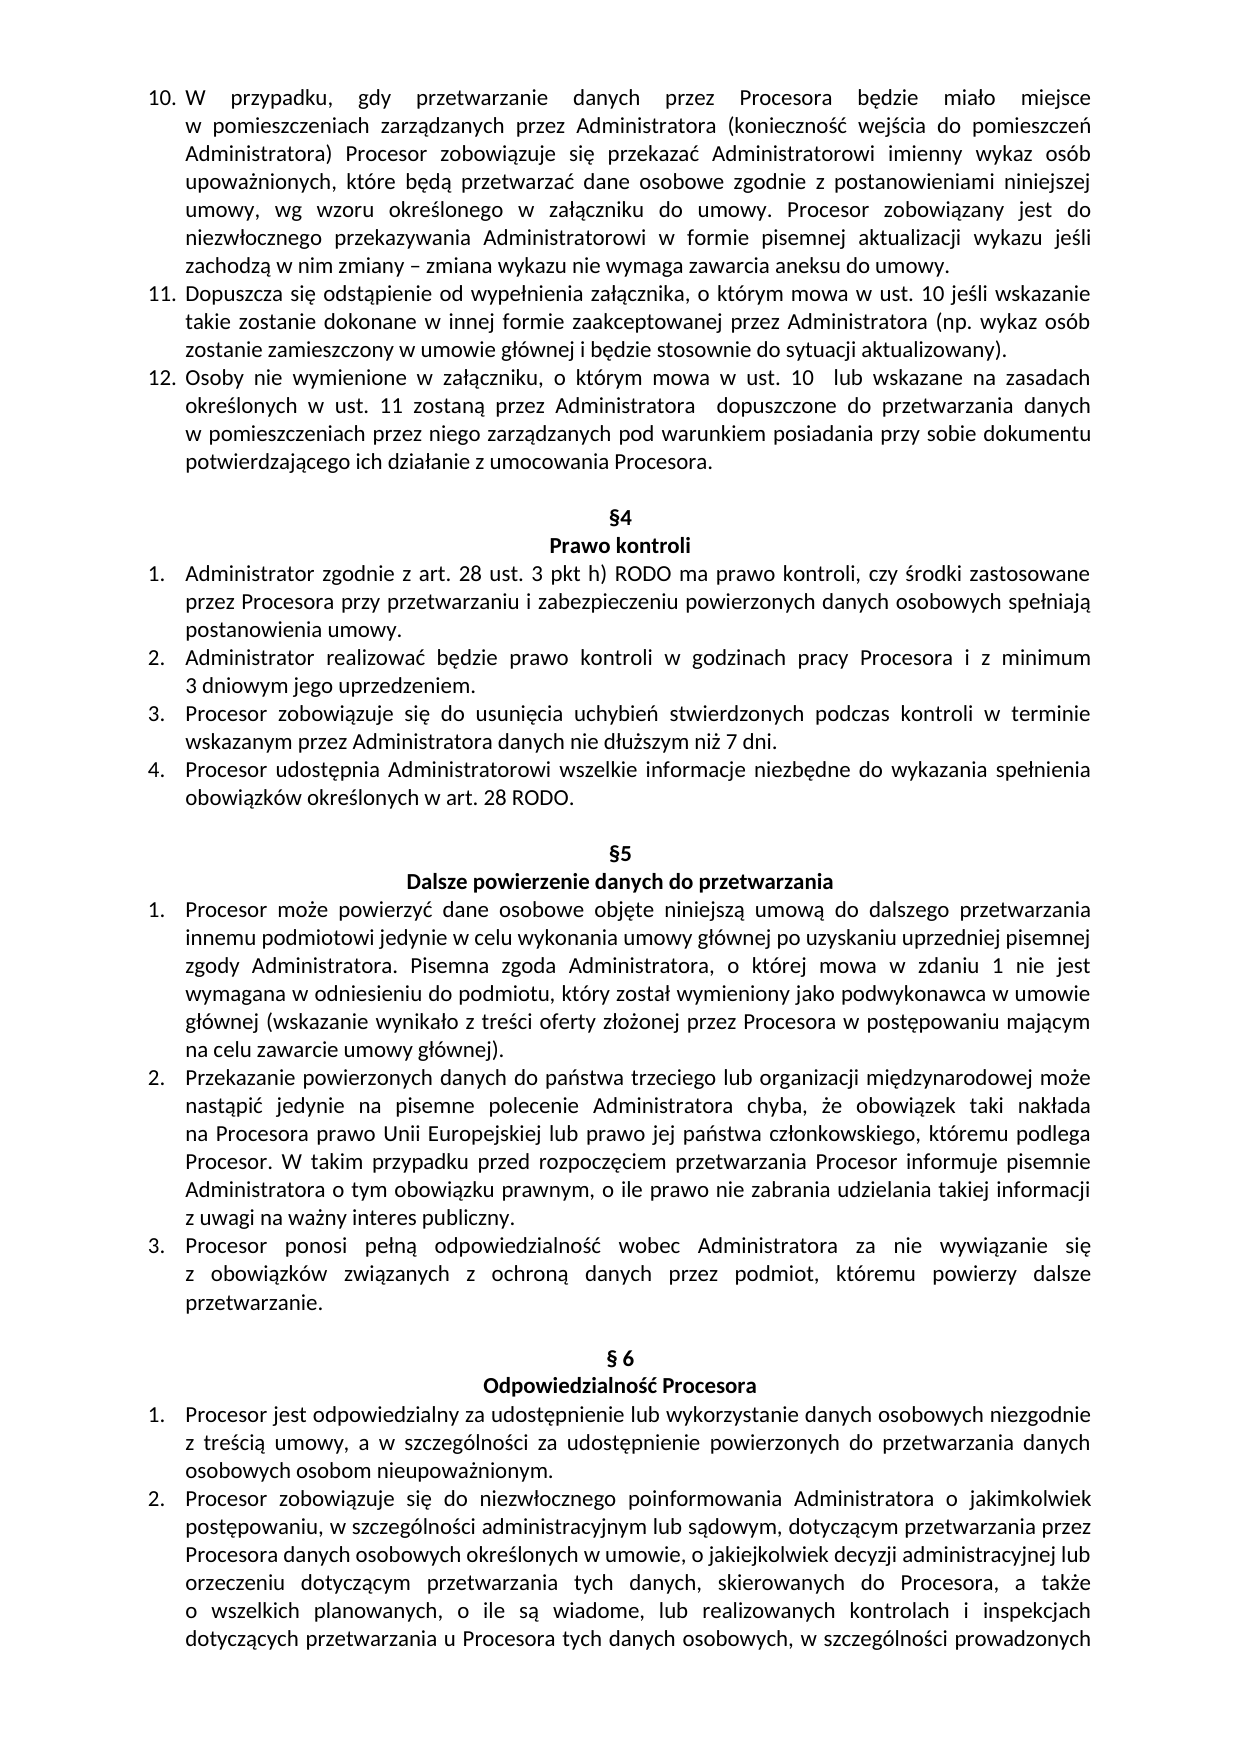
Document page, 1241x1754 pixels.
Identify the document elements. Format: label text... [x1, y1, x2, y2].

text §4 [148, 503, 1092, 531]
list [148, 1484, 1092, 1652]
list Procesor zobowiązuje się do usunięcia uchybień stwierdzonych podczas kontroli w terminie wskazanym przez Administratora danych nie dłuższym niż 7 dni. [148, 699, 1092, 755]
list Osoby nie wymienione w załączniku, o którym mowa w ust. 10 lub wskazane na zasadach określonych w ust. 11 zostaną przez Administratora dopuszczone do przetwarzania danych w pomieszczeniach przez niego zarządzanych pod warunkiem posiadania przy sobie dokumentu potwierdzającego ich działanie z umocowania Procesora. [148, 363, 1092, 475]
list Procesor może powierzyć dane osobowe objęte niniejszą umową do dalszego przetwarzania innemu podmiotowi jedynie w celu wykonania umowy głównej po uzyskaniu uprzedniej pisemnej zgody Administratora. Pisemna zgoda Administratora, o której mowa w zdaniu 1 nie jest wymagana w odniesieniu do podmiotu, który został wymieniony jako podwykonawca w umowie głównej (wskazanie wynikało z treści oferty złożonej przez Procesora w postępowaniu mającym na celu zawarcie umowy głównej). [148, 895, 1092, 1063]
list Dopuszcza się odstąpienie od wypełnienia załącznika, o którym mowa w ust. 10 jeśli wskazanie takie zostanie dokonane w innej formie zaakceptowanej przez Administratora (np. wykaz osób zostanie zamieszczony w umowie głównej i będzie stosownie do sytuacji aktualizowany). [148, 279, 1092, 363]
text Odpowiedzialność Procesora [148, 1372, 1092, 1400]
list Administrator realizować będzie prawo kontroli w godzinach pracy Procesora i z minimum 3 dniowym jego uprzedzeniem. [148, 643, 1092, 699]
text Dalsze powierzenie danych do przetwarzania [148, 867, 1092, 895]
list W przypadku, gdy przetwarzanie danych przez Procesora będzie miało miejsce w pomieszczeniach zarządzanych przez Administratora (konieczność wejścia do pomieszczeń Administratora) Procesor zobowiązuje się przekazać Administratorowi imienny wykaz osób upoważnionych, które będą przetwarzać dane osobowe zgodnie z postanowieniami niniejszej umowy, wg wzoru określonego w załączniku do umowy. Procesor zobowiązany jest do niezwłocznego przekazywania Administratorowi w formie pisemnej aktualizacji wykazu jeśli zachodzą w nim zmiany – zmiana wykazu nie wymaga zawarcia aneksu do umowy. [148, 83, 1092, 279]
text Prawo kontroli [148, 531, 1092, 559]
text § 6 [148, 1344, 1092, 1372]
list Procesor ponosi pełną odpowiedzialność wobec Administratora za nie wywiązanie się z obowiązków związanych z ochroną danych przez podmiot, któremu powierzy dalsze przetwarzanie. [148, 1232, 1092, 1316]
list Procesor udostępnia Administratorowi wszelkie informacje niezbędne do wykazania spełnienia obowiązków określonych w art. 28 RODO. [148, 755, 1092, 811]
list Procesor jest odpowiedzialny za udostępnienie lub wykorzystanie danych osobowych niezgodnie z treścią umowy, a w szczególności za udostępnienie powierzonych do przetwarzania danych osobowych osobom nieupoważnionym. [148, 1400, 1092, 1484]
list Administrator zgodnie z art. 28 ust. 3 pkt h) RODO ma prawo kontroli, czy środki zastosowane przez Procesora przy przetwarzaniu i zabezpieczeniu powierzonych danych osobowych spełniają postanowienia umowy. [148, 559, 1092, 643]
text §5 [148, 839, 1092, 867]
list Przekazanie powierzonych danych do państwa trzeciego lub organizacji międzynarodowej może nastąpić jedynie na pisemne polecenie Administratora chyba, że obowiązek taki nakłada na Procesora prawo Unii Europejskiej lub prawo jej państwa członkowskiego, któremu podlega Procesor. W takim przypadku przed rozpoczęciem przetwarzania Procesor informuje pisemnie Administratora o tym obowiązku prawnym, o ile prawo nie zabrania udzielania takiej informacji z uwagi na ważny interes publiczny. [148, 1063, 1092, 1232]
